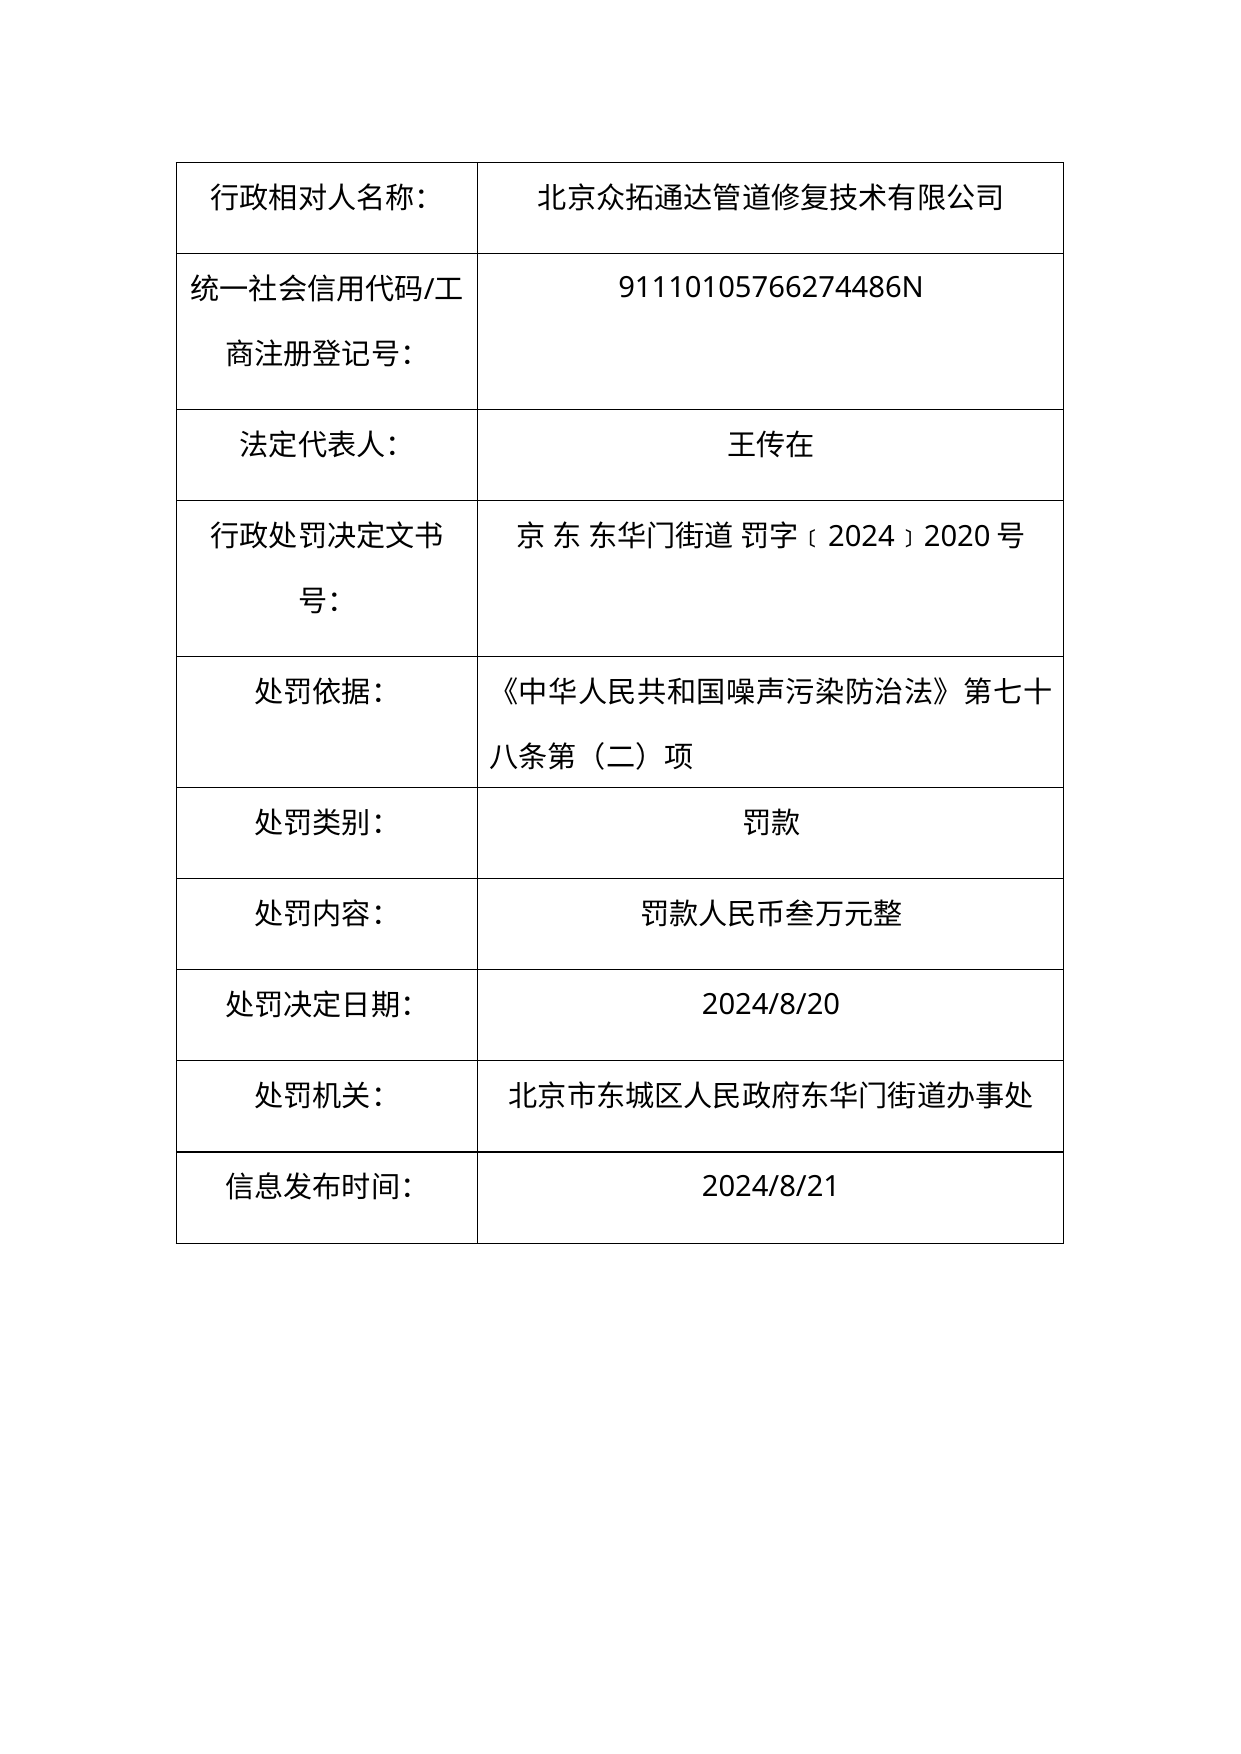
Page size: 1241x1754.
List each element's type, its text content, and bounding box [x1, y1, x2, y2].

table_cell 91110105766274486N [478, 254, 1063, 409]
table_cell 统一社会信用代码/工商注册登记号： [177, 254, 477, 409]
table_cell 处罚依据： [177, 657, 477, 787]
table_cell 罚款人民币叁万元整 [478, 879, 1063, 969]
table_cell 法定代表人： [177, 410, 477, 500]
table_header 行政相对人名称： [177, 163, 477, 253]
table_cell 京 东 东华门街道 罚字﹝2024﹞2020号 [478, 501, 1063, 656]
table_cell 北京市东城区人民政府东华门街道办事处 [478, 1061, 1063, 1151]
table_cell 信息发布时间： [177, 1153, 477, 1242]
table_cell 2024/8/20 [478, 970, 1063, 1060]
table_cell 处罚机关： [177, 1061, 477, 1151]
table_cell 处罚内容： [177, 879, 477, 969]
table_cell 罚款 [478, 788, 1063, 878]
table_cell 行政处罚决定文书号： [177, 501, 477, 656]
table_cell 2024/8/21 [478, 1153, 1063, 1242]
table_cell 《中华人民共和国噪声污染防治法》第七十八条第（二）项 [478, 657, 1063, 787]
table_cell 处罚决定日期： [177, 970, 477, 1060]
table_header 北京众拓通达管道修复技术有限公司 [478, 163, 1063, 253]
table_cell 王传在 [478, 410, 1063, 500]
table_cell 处罚类别： [177, 788, 477, 878]
